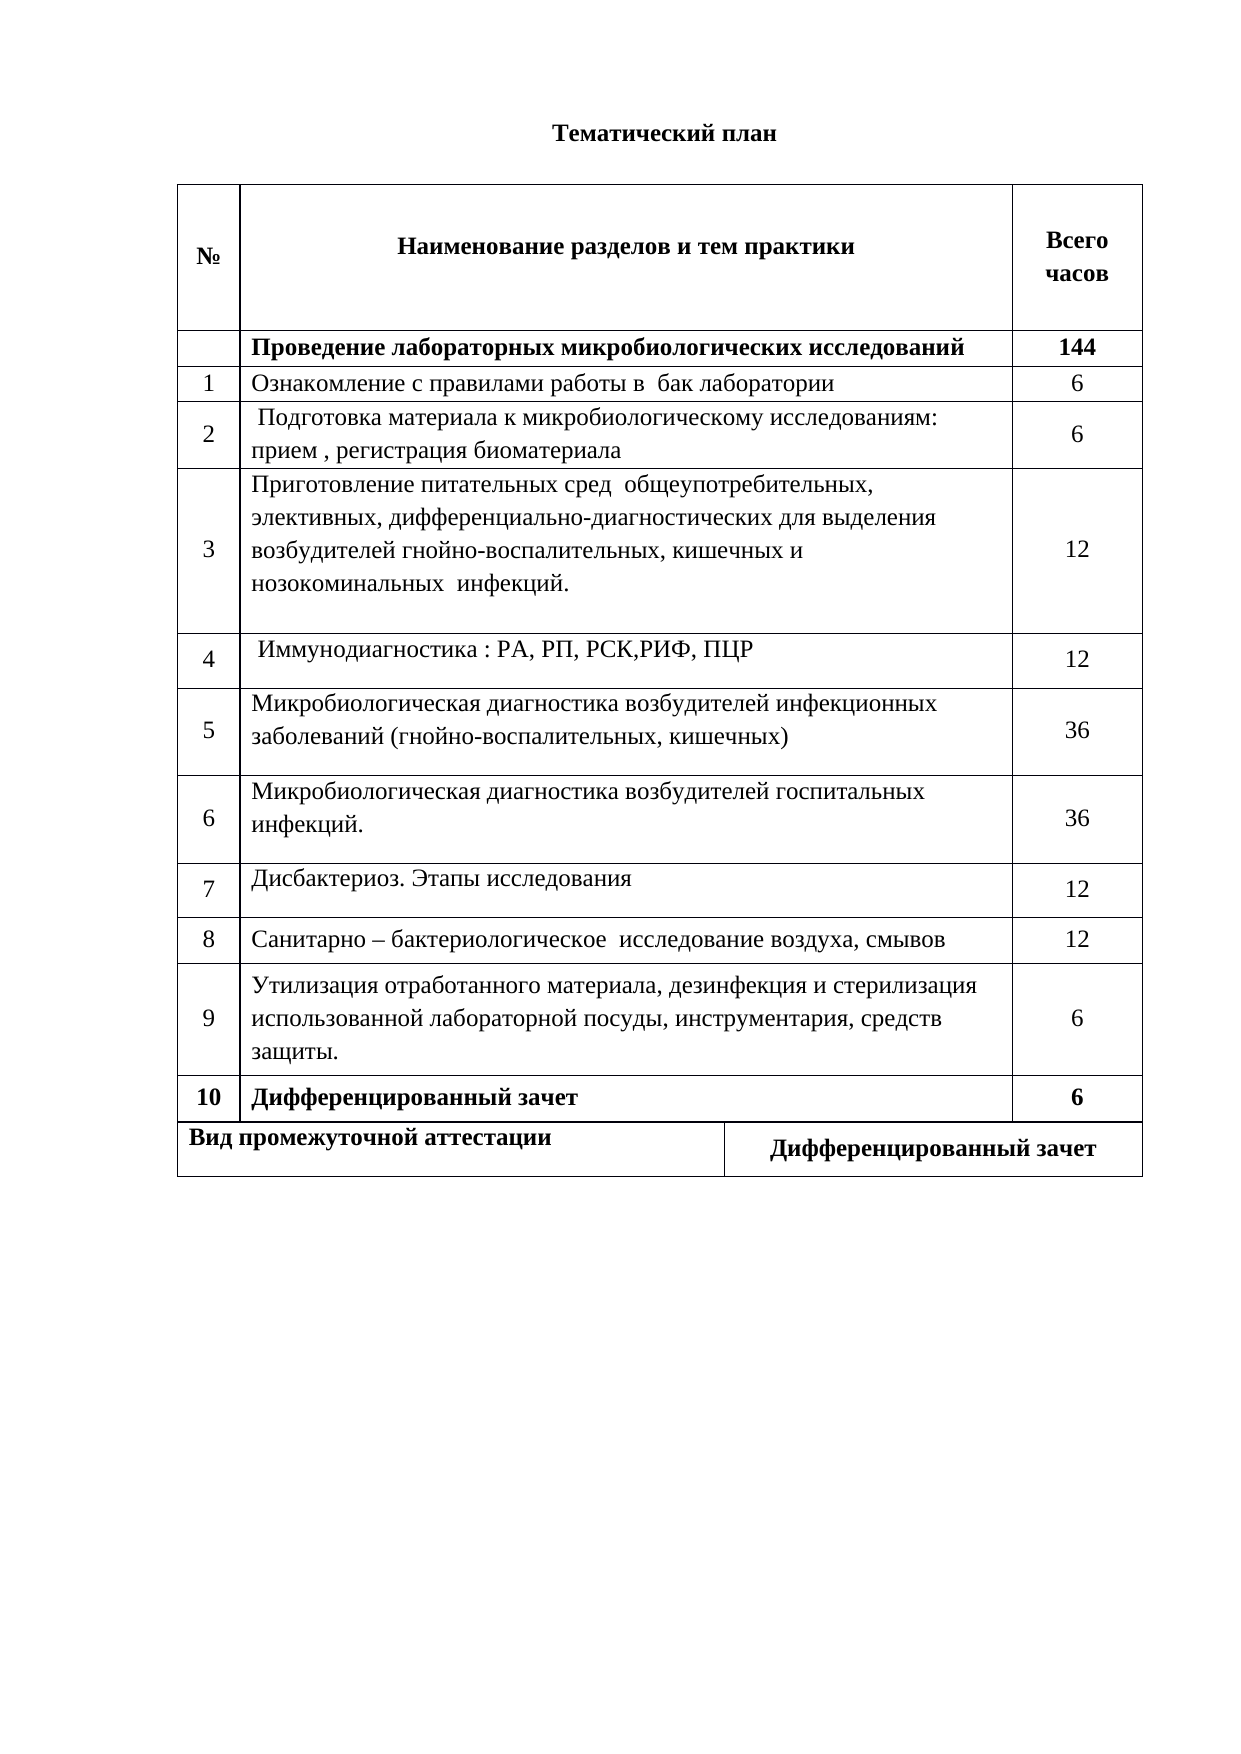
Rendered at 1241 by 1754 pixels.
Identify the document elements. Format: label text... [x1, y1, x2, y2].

table_cell 5 [178, 689, 239, 775]
table_cell Санитарно – бактериологическое исследование воздуха, смывов [241, 918, 1012, 963]
table_cell 1 [178, 367, 239, 401]
table_cell Проведение лабораторных микробиологических исследований [241, 331, 1012, 366]
table_cell Иммунодиагностика : РА, РП, РСК,РИФ, ПЦР [241, 634, 1012, 687]
table_cell 12 [1013, 918, 1142, 963]
table_cell 3 [178, 469, 239, 633]
table_cell Дисбактериоз. Этапы исследования [241, 864, 1012, 917]
table_cell [178, 331, 239, 366]
table_cell 144 [1013, 331, 1142, 366]
table_cell 36 [1013, 776, 1142, 862]
table_cell Дифференцированный зачет [725, 1123, 1142, 1176]
table_cell Вид промежуточной аттестации [178, 1123, 724, 1176]
table_cell Ознакомление с правилами работы в бак лаборатории [241, 367, 1012, 401]
table_cell Подготовка материала к микробиологическому исследованиям: прием , регистрация биоматериала [241, 402, 1012, 468]
table_header № [178, 185, 239, 330]
table_cell 12 [1013, 864, 1142, 917]
table_cell 12 [1013, 634, 1142, 687]
table_cell Дифференцированный зачет [241, 1076, 1012, 1121]
table_cell 8 [178, 918, 239, 963]
table_cell 36 [1013, 689, 1142, 775]
table_cell 6 [178, 776, 239, 862]
text Тематический план [177, 118, 1152, 147]
table_cell 6 [1013, 964, 1142, 1075]
table_cell Приготовление питательных сред общеупотребительных, элективных, дифференциально-диагностических для выделения возбудителей гнойно-воспалительных, кишечных и нозокоминальных инфекций. [241, 469, 1012, 633]
table_cell 6 [1013, 402, 1142, 468]
table_cell Утилизация отработанного материала, дезинфекция и стерилизация использованной лабораторной посуды, инструментария, средств защиты. [241, 964, 1012, 1075]
table_cell 7 [178, 864, 239, 917]
table_cell 6 [1013, 1076, 1142, 1121]
table_cell 6 [1013, 367, 1142, 401]
table_cell Микробиологическая диагностика возбудителей госпитальных инфекций. [241, 776, 1012, 862]
table_cell 12 [1013, 469, 1142, 633]
table_cell 9 [178, 964, 239, 1075]
table_cell Микробиологическая диагностика возбудителей инфекционных заболеваний (гнойно-воспалительных, кишечных) [241, 689, 1012, 775]
table_header Наименование разделов и тем практики [241, 185, 1012, 330]
table_cell 10 [178, 1076, 239, 1121]
table_cell 2 [178, 402, 239, 468]
table_cell 4 [178, 634, 239, 687]
table_header Всего часов [1013, 185, 1142, 330]
